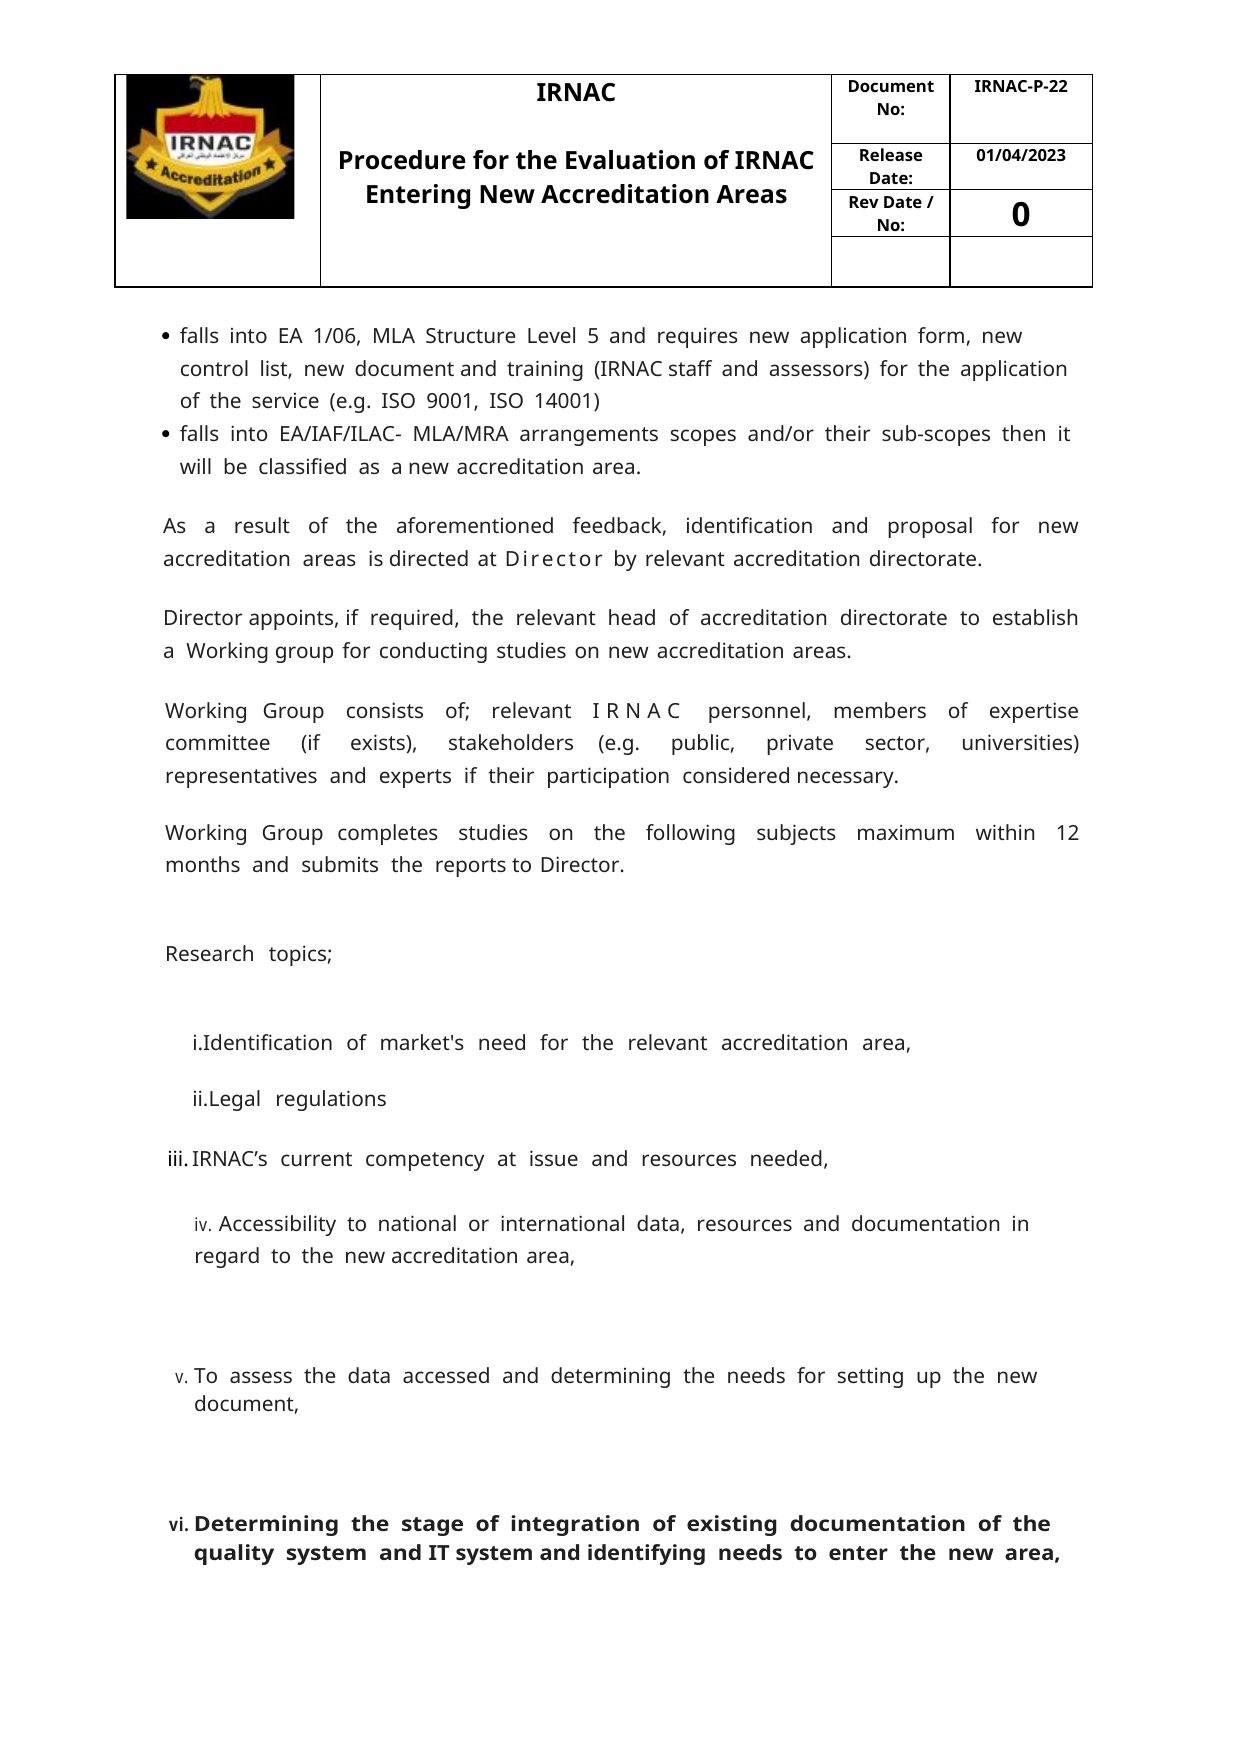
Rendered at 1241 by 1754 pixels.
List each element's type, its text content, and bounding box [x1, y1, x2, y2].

text Working Group completes studies on the following subjects maximum within 12 months and submits the reports to Director. [165, 818, 1079, 879]
picture [126, 74, 295, 219]
text ii.Legal regulations [192, 1084, 1093, 1113]
list falls into EA 1/06, MLA Structure Level 5 and requires new application form, new control list, new document and training (IRNAC staff and assessors) for the application of the service (e.g. ISO 9001, ISO 14001) [162, 321, 1079, 415]
text Research topics; [165, 939, 1093, 967]
list falls into EA/IAF/ILAC- MLA/MRA arrangements scopes and/or their sub-scopes then it will be classified as a new accreditation area. [162, 419, 1071, 480]
text Working Group consists of; relevant IRNAC personnel, members of expertise committee (if exists), stakeholders (e.g. public, private sector, universities) representatives and experts if their participation considered necessary. [165, 696, 1080, 789]
text iv. Accessibility to national or international data, resources and documentation in regard to the new accreditation area, [194, 1209, 1079, 1270]
text i.Identification of market's need for the relevant accreditation area, [192, 1028, 1093, 1056]
subtitle vi. Determining the stage of integration of existing documentation of the quality system and IT system and identifying needs to enter the new area, [169, 1509, 1093, 1566]
text As a result of the aforementioned feedback, identification and proposal for new accreditation areas is directed at Director by relevant accreditation directorate. [163, 511, 1079, 572]
text Director appoints, if required, the relevant head of accreditation directorate to establish a Working group for conducting studies on new accreditation areas. [163, 603, 1079, 664]
list IRNAC’s current competency at issue and resources needed, [167, 1144, 1093, 1173]
text v. To assess the data accessed and determining the needs for setting up the new document, [175, 1361, 1093, 1418]
